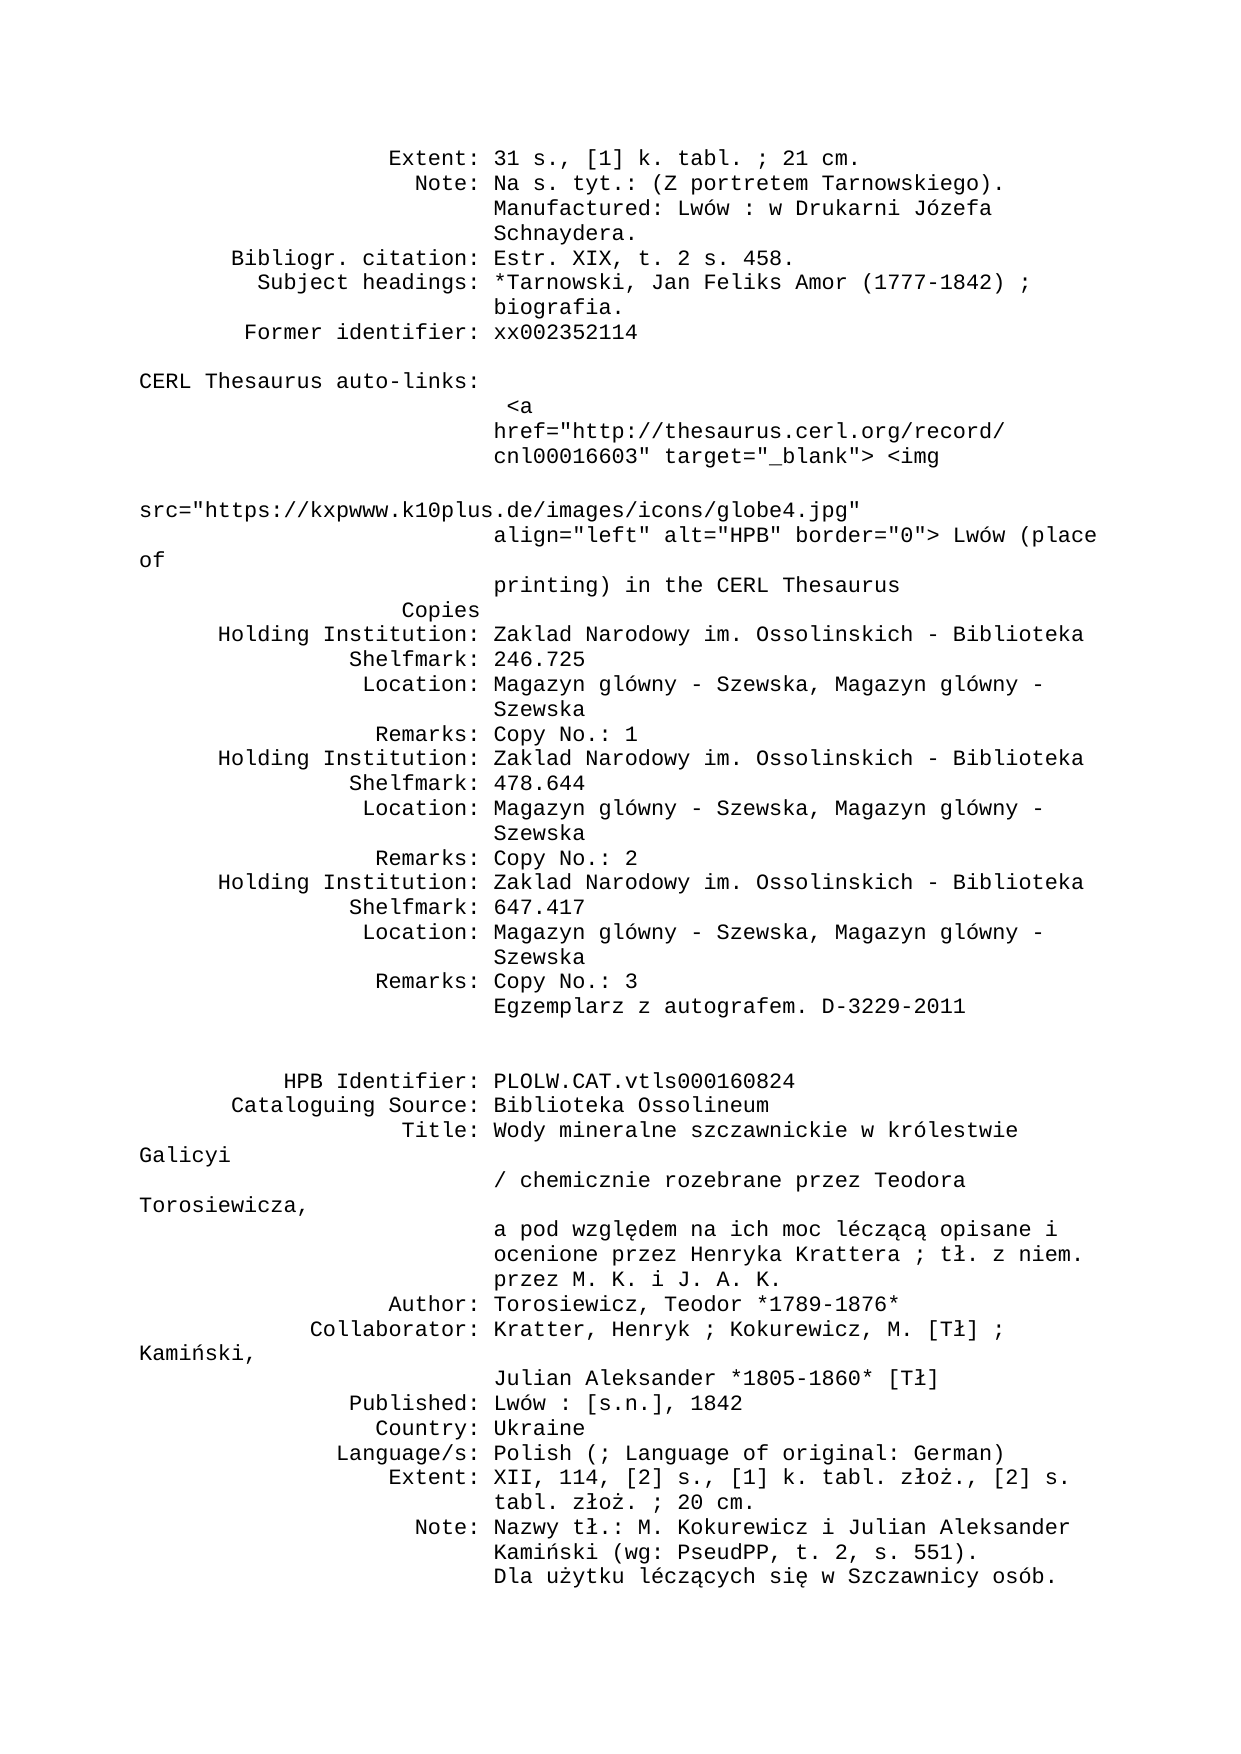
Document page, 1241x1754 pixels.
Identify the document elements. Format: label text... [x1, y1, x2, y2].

text src="https://kxpwww.k10plus.de/images/icons/globe4.jpg" [139, 470, 1101, 524]
text Author: Torosiewicz, Teodor *1789-1876* [139, 1293, 1101, 1318]
text Extent: 31 s., [1] k. tabl. ; 21 cm. [139, 148, 1101, 172]
text Shelfmark: 478.644 [139, 772, 1101, 797]
text Egzemplarz z autografem. D-3229-2011 [139, 996, 1101, 1020]
text a pod względem na ich moc léczącą opisane i [139, 1219, 1101, 1243]
text align="left" alt="HPB" border="0"> Lwów (place of [139, 524, 1101, 574]
text Former identifier: xx002352114 [139, 321, 1101, 346]
text Szewska [139, 946, 1101, 971]
text biografia. [139, 296, 1101, 321]
text HPB Identifier: PLOLW.CAT.vtls000160824 [139, 1070, 1101, 1095]
text Remarks: Copy No.: 1 [139, 723, 1101, 748]
text Holding Institution: Zaklad Narodowy im. Ossolinskich - Biblioteka [139, 748, 1101, 772]
text CERL Thesaurus auto-links: [139, 371, 1101, 396]
text Subject headings: *Tarnowski, Jan Feliks Amor (1777-1842) ; [139, 272, 1101, 296]
text tabl. złoż. ; 20 cm. [139, 1491, 1101, 1516]
text Title: Wody mineralne szczawnickie w królestwie Galicyi [139, 1119, 1101, 1169]
text Location: Magazyn glówny - Szewska, Magazyn glówny - [139, 797, 1101, 822]
text Note: Na s. tyt.: (Z portretem Tarnowskiego). [139, 172, 1101, 197]
text Dla użytku léczących się w Szczawnicy osób. [139, 1566, 1101, 1591]
text Manufactured: Lwów : w Drukarni Józefa [139, 197, 1101, 222]
text Remarks: Copy No.: 3 [139, 971, 1101, 996]
text Country: Ukraine [139, 1417, 1101, 1442]
text ocenione przez Henryka Krattera ; tł. z niem. [139, 1243, 1101, 1268]
text Location: Magazyn glówny - Szewska, Magazyn glówny - [139, 673, 1101, 698]
text href="http://thesaurus.cerl.org/record/ [139, 420, 1101, 445]
text Szewska [139, 698, 1101, 723]
text przez M. K. i J. A. K. [139, 1268, 1101, 1293]
text printing) in the CERL Thesaurus [139, 574, 1101, 599]
text Shelfmark: 246.725 [139, 648, 1101, 673]
text Note: Nazwy tł.: M. Kokurewicz i Julian Aleksander [139, 1516, 1101, 1541]
text Schnaydera. [139, 222, 1101, 247]
text Julian Aleksander *1805-1860* [Tł] [139, 1367, 1101, 1392]
text <a [139, 396, 1101, 420]
text cnl00016603" target="_blank"> <img [139, 445, 1101, 470]
text / chemicznie rozebrane przez Teodora Torosiewicza, [139, 1169, 1101, 1219]
text Location: Magazyn glówny - Szewska, Magazyn glówny - [139, 921, 1101, 946]
text Language/s: Polish (; Language of original: German) [139, 1442, 1101, 1467]
text Holding Institution: Zaklad Narodowy im. Ossolinskich - Biblioteka [139, 872, 1101, 896]
text Cataloguing Source: Biblioteka Ossolineum [139, 1095, 1101, 1119]
text Copies [139, 599, 1101, 624]
text Extent: XII, 114, [2] s., [1] k. tabl. złoż., [2] s. [139, 1467, 1101, 1491]
text Kamiński (wg: PseudPP, t. 2, s. 551). [139, 1541, 1101, 1566]
text Bibliogr. citation: Estr. XIX, t. 2 s. 458. [139, 247, 1101, 272]
text Published: Lwów : [s.n.], 1842 [139, 1392, 1101, 1417]
text Holding Institution: Zaklad Narodowy im. Ossolinskich - Biblioteka [139, 624, 1101, 648]
text Szewska [139, 822, 1101, 847]
text Collaborator: Kratter, Henryk ; Kokurewicz, M. [Tł] ; Kamiński, [139, 1318, 1101, 1367]
text Shelfmark: 647.417 [139, 896, 1101, 921]
text Remarks: Copy No.: 2 [139, 847, 1101, 872]
